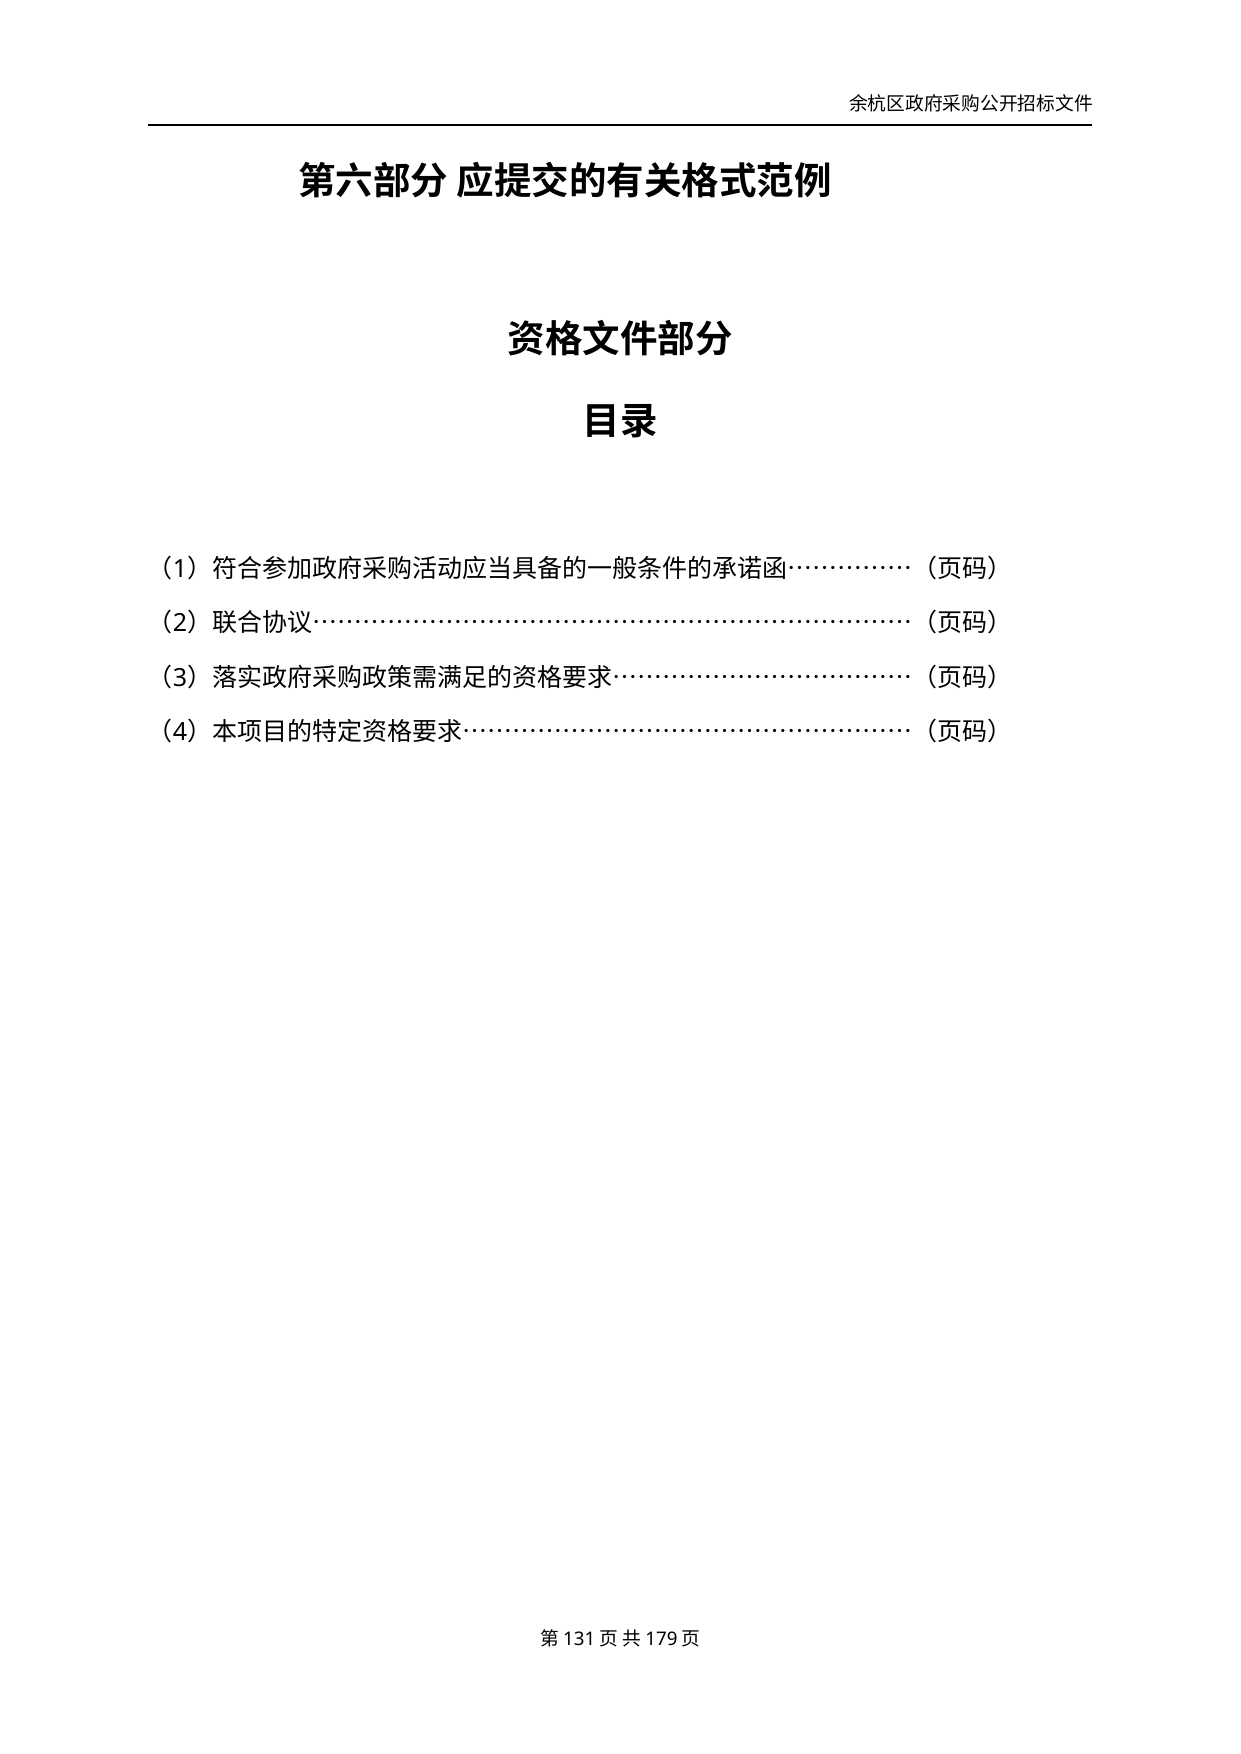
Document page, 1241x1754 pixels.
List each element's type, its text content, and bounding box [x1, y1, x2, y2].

text 第六部分 应提交的有关格式范例 [223, 151, 1092, 206]
text （2）联合协议………………………………………………………………（页码） [148, 603, 1092, 639]
text 资格文件部分 [148, 309, 1092, 363]
text （3）落实政府采购政策需满足的资格要求………………………………（页码） [148, 657, 1092, 693]
text （4）本项目的特定资格要求………………………………………………（页码） [148, 712, 1092, 748]
text （1）符合参加政府采购活动应当具备的一般条件的承诺函……………（页码） [148, 548, 1092, 585]
text 目录 [148, 391, 1092, 445]
